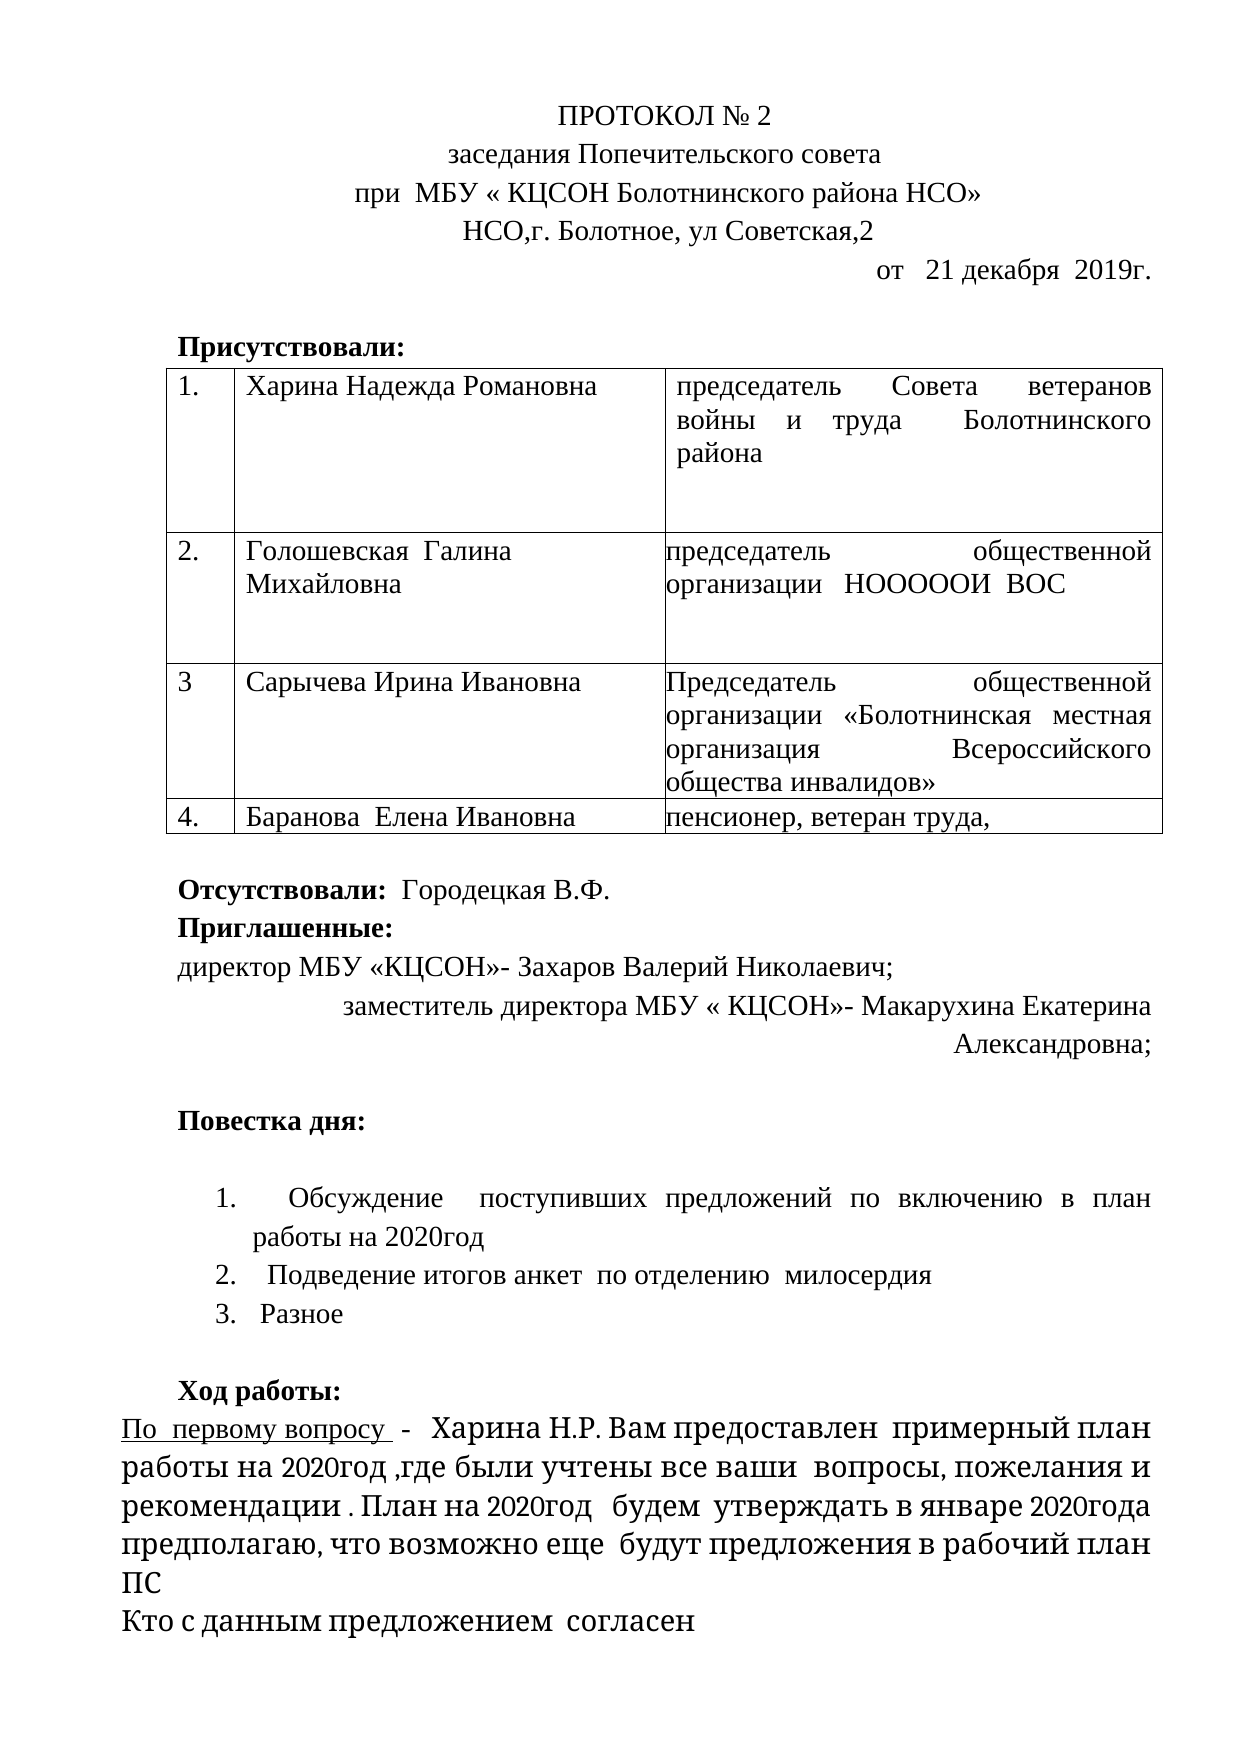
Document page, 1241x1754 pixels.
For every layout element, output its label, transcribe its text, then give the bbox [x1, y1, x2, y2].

text заседания Попечительского совета [177, 136, 1152, 170]
text По первому вопросу - Харина Н.Р. Вам предоставлен примерный план работы на 2020год ,где были учтены все ваши вопросы, пожелания и рекомендации . План на 2020год будем утверждать в январе 2020года предполагаю, что возможно еще будут предложения в рабочий план ПС [121, 1412, 1152, 1600]
table_cell председатель Совета ветеранов войны и труда Болотнинского района [666, 369, 1162, 532]
table_cell Баранова Елена Ивановна [235, 799, 665, 832]
table_cell Сарычева Ирина Ивановна [235, 664, 665, 798]
table_cell пенсионер, ветеран труда, [666, 799, 1162, 832]
table_cell председатель общественной организации НОООООИ ВОС [666, 533, 1162, 663]
text Повестка дня: [177, 1103, 1152, 1137]
list Разное [215, 1296, 1152, 1329]
table_cell Председатель общественной организации «Болотнинская местная организация Всероссийского общества инвалидов» [666, 664, 1162, 798]
list Обсуждение поступивших предложений по включению в план работы на 2020год [215, 1180, 1152, 1252]
table_cell 1. [167, 369, 234, 532]
text от 21 декабря 2019г. [177, 252, 1152, 285]
text Ход работы: [177, 1373, 1152, 1407]
text при МБУ « КЦСОН Болотнинского района НСО» [177, 175, 1152, 208]
table_cell 3 [167, 664, 234, 798]
text заместитель директора МБУ « КЦСОН»- Макарухина Екатерина Александровна; [177, 988, 1152, 1060]
text НСО,г. Болотное, ул Советская,2 [177, 213, 1152, 247]
table_cell Харина Надежда Романовна [235, 369, 665, 532]
list Подведение итогов анкет по отделению милосердия [215, 1257, 1152, 1291]
text Кто с данным предложением согласен [121, 1605, 1152, 1639]
text Отсутствовали: Городецкая В.Ф. [177, 872, 1152, 906]
text ПРОТОКОЛ № 2 [177, 98, 1152, 131]
table_cell Голошевская Галина Михайловна [235, 533, 665, 663]
table_cell 2. [167, 533, 234, 663]
table_cell 4. [167, 799, 234, 832]
text Присутствовали: [177, 329, 1152, 362]
text директор МБУ «КЦСОН»- Захаров Валерий Николаевич; [177, 949, 1152, 983]
text Приглашенные: [177, 911, 1152, 944]
